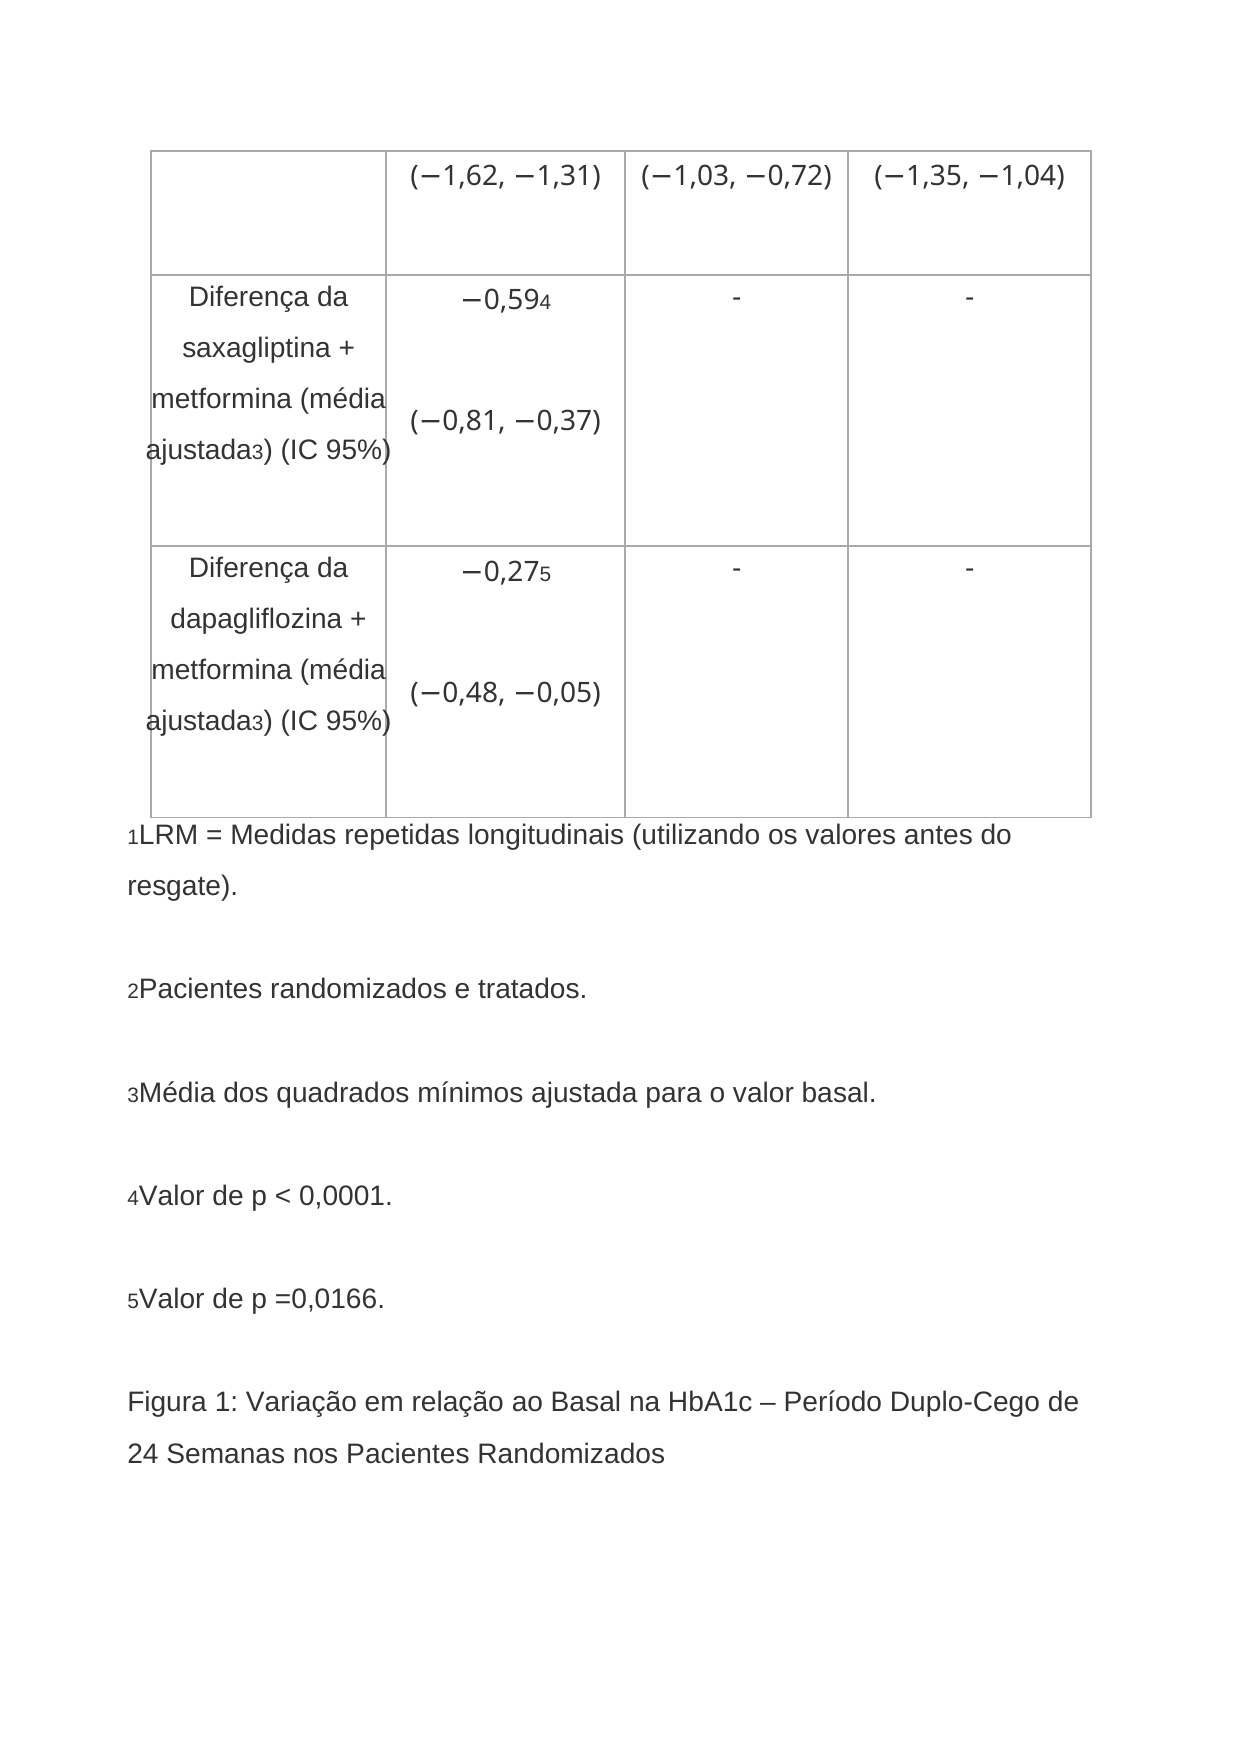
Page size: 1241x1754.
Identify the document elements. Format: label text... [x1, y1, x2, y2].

table_cell Diferença da saxagliptina + metformina (média ajustada3) (IC 95%) [152, 276, 385, 545]
table_cell - [849, 276, 1090, 545]
table_cell - [626, 547, 847, 817]
table_cell −0,594 (−0,81, −0,37) [387, 276, 624, 545]
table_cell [152, 152, 385, 274]
table_cell - [849, 547, 1090, 817]
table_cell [387, 152, 624, 274]
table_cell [626, 152, 847, 274]
table_cell Diferença da dapagliflozina + metformina (média ajustada3) (IC 95%) [152, 547, 385, 817]
table_cell - [626, 276, 847, 545]
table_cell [849, 152, 1090, 274]
text Figura 1: Variação em relação ao Basal na HbA1c – Período Duplo-Cego de 24 Semanas nos Pacientes Randomizados [127, 1385, 1113, 1469]
text 4Valor de p < 0,0001. [127, 1179, 1113, 1211]
text 5Valor de p =0,0166. [127, 1282, 1113, 1314]
text 2Pacientes randomizados e tratados. [127, 972, 1113, 1005]
text 1LRM = Medidas repetidas longitudinais (utilizando os valores antes do resgate). [127, 818, 1113, 902]
table_cell −0,275 (−0,48, −0,05) [387, 547, 624, 817]
text 3Média dos quadrados mínimos ajustada para o valor basal. [127, 1076, 1113, 1108]
